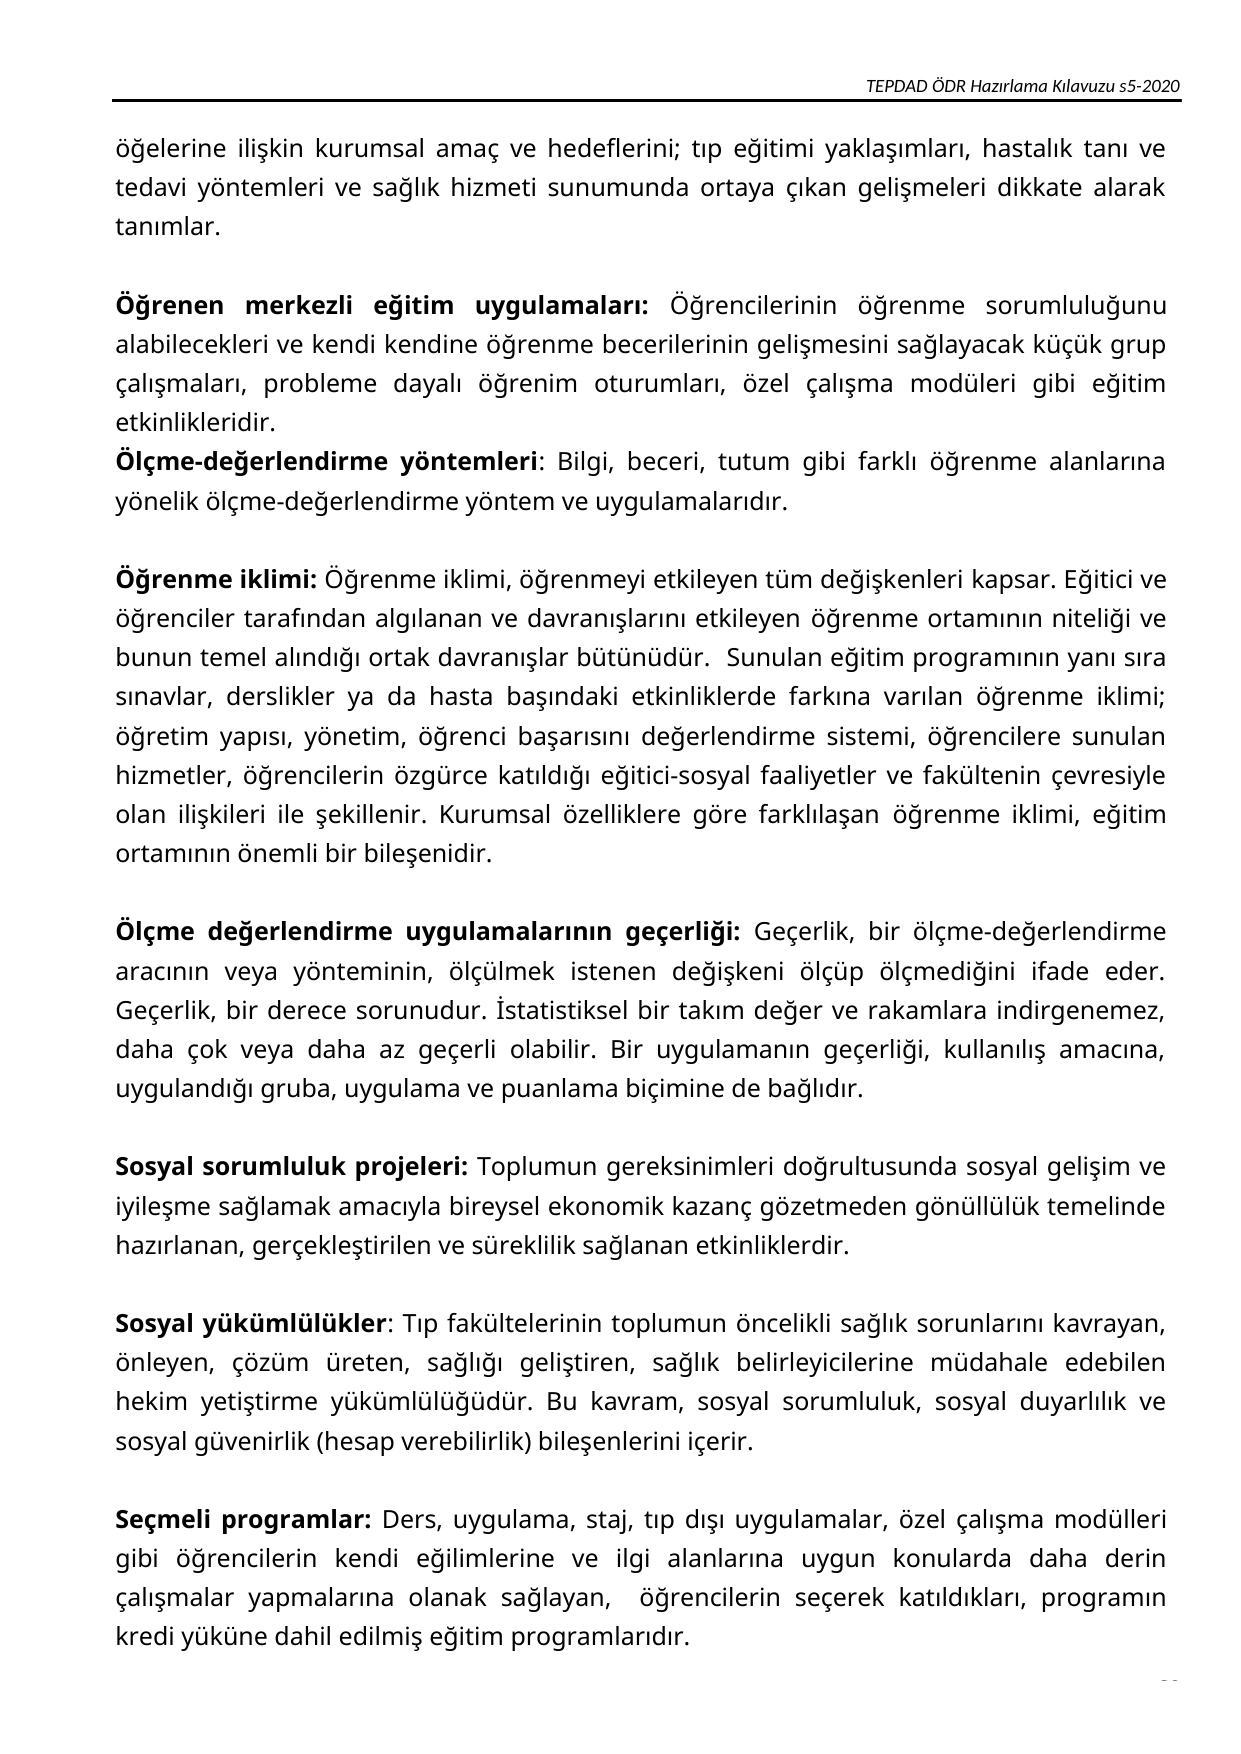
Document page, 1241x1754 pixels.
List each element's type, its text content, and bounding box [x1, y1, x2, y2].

text Ölçme değerlendirme uygulamalarının geçerliği: Geçerlik, bir ölçme-değerlendirme aracının veya yönteminin, ölçülmek istenen değişkeni ölçüp ölçmediğini ifade eder. Geçerlik, bir derece sorunudur. İstatistiksel bir takım değer ve rakamlara indirgenemez, daha çok veya daha az geçerli olabilir. Bir uygulamanın geçerliği, kullanılış amacına, uygulandığı gruba, uygulama ve puanlama biçimine de bağlıdır. [115, 914, 1167, 1105]
text Sosyal yükümlülükler: Tıp fakültelerinin toplumun öncelikli sağlık sorunlarını kavrayan, önleyen, çözüm üreten, sağlığı geliştiren, sağlık belirleyicilerine müdahale edebilen hekim yetiştirme yükümlülüğüdür. Bu kavram, sosyal sorumluluk, sosyal duyarlılık ve sosyal güvenirlik (hesap verebilirlik) bileşenlerini içerir. [115, 1306, 1167, 1457]
text Sosyal sorumluluk projeleri: Toplumun gereksinimleri doğrultusunda sosyal gelişim ve iyileşme sağlamak amacıyla bireysel ekonomik kazanç gözetmeden gönüllülük temelinde hazırlanan, gerçekleştirilen ve süreklilik sağlanan etkinliklerdir. [115, 1149, 1167, 1261]
text Seçmeli programlar: Ders, uygulama, staj, tıp dışı uygulamalar, özel çalışma modülleri gibi öğrencilerin kendi eğilimlerine ve ilgi alanlarına uygun konularda daha derin çalışmalar yapmalarına olanak sağlayan, öğrencilerin seçerek katıldıkları, programın kredi yüküne dahil edilmiş eğitim programlarıdır. [115, 1502, 1168, 1653]
text Ölçme-değerlendirme yöntemleri: Bilgi, beceri, tutum gibi farklı öğrenme alanlarına yönelik ölçme-değerlendirme yöntem ve uygulamalarıdır. [115, 444, 1167, 517]
text Öğrenme iklimi: Öğrenme iklimi, öğrenmeyi etkileyen tüm değişkenleri kapsar. Eğitici ve öğrenciler tarafından algılanan ve davranışlarını etkileyen öğrenme ortamının niteliği ve bunun temel alındığı ortak davranışlar bütünüdür. Sunulan eğitim programının yanı sıra sınavlar, derslikler ya da hasta başındaki etkinliklerde farkına varılan öğrenme iklimi; öğretim yapısı, yönetim, öğrenci başarısını değerlendirme sistemi, öğrencilere sunulan hizmetler, öğrencilerin özgürce katıldığı eğitici-sosyal faaliyetler ve fakültenin çevresiyle olan ilişkileri ile şekillenir. Kurumsal özelliklere göre farklılaşan öğrenme iklimi, eğitim ortamının önemli bir bileşenidir. [115, 562, 1167, 870]
text Öğrenen merkezli eğitim uygulamaları: Öğrencilerinin öğrenme sorumluluğunu alabilecekleri ve kendi kendine öğrenme becerilerinin gelişmesini sağlayacak küçük grup çalışmaları, probleme dayalı öğrenim oturumları, özel çalışma modüleri gibi eğitim etkinlikleridir. [115, 287, 1168, 439]
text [115, 131, 1167, 243]
